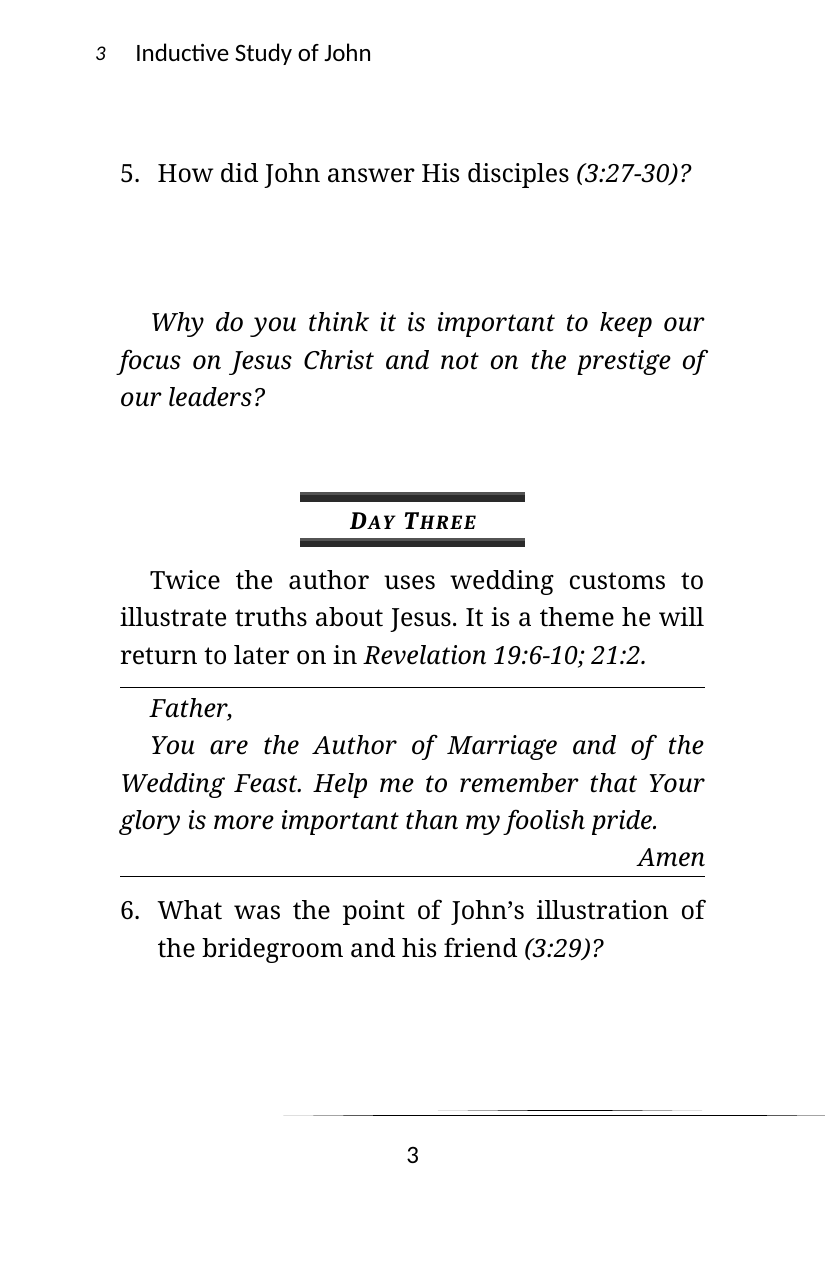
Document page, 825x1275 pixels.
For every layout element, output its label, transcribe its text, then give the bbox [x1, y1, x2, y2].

subtitle Day Three [300, 505, 525, 538]
list How did John answer His disciples (3:27-30)? [120, 155, 705, 189]
list What was the point of John’s illustration of the bridegroom and his friend (3:29)? [120, 893, 705, 964]
text Why do you think it is important to keep our focus on Jesus Christ and not on the prestige of our leaders? [120, 305, 705, 414]
text Twice the author uses wedding customs to illustrate truths about Jesus. It is a theme he will return to later on in Revelation 19:6-10; 21:2. [120, 563, 705, 671]
text Father, [120, 688, 705, 724]
text Amen [120, 837, 705, 876]
text You are the Author of Marriage and of the Wedding Feast. Help me to remember that Your glory is more important than my foolish pride. [120, 725, 705, 837]
